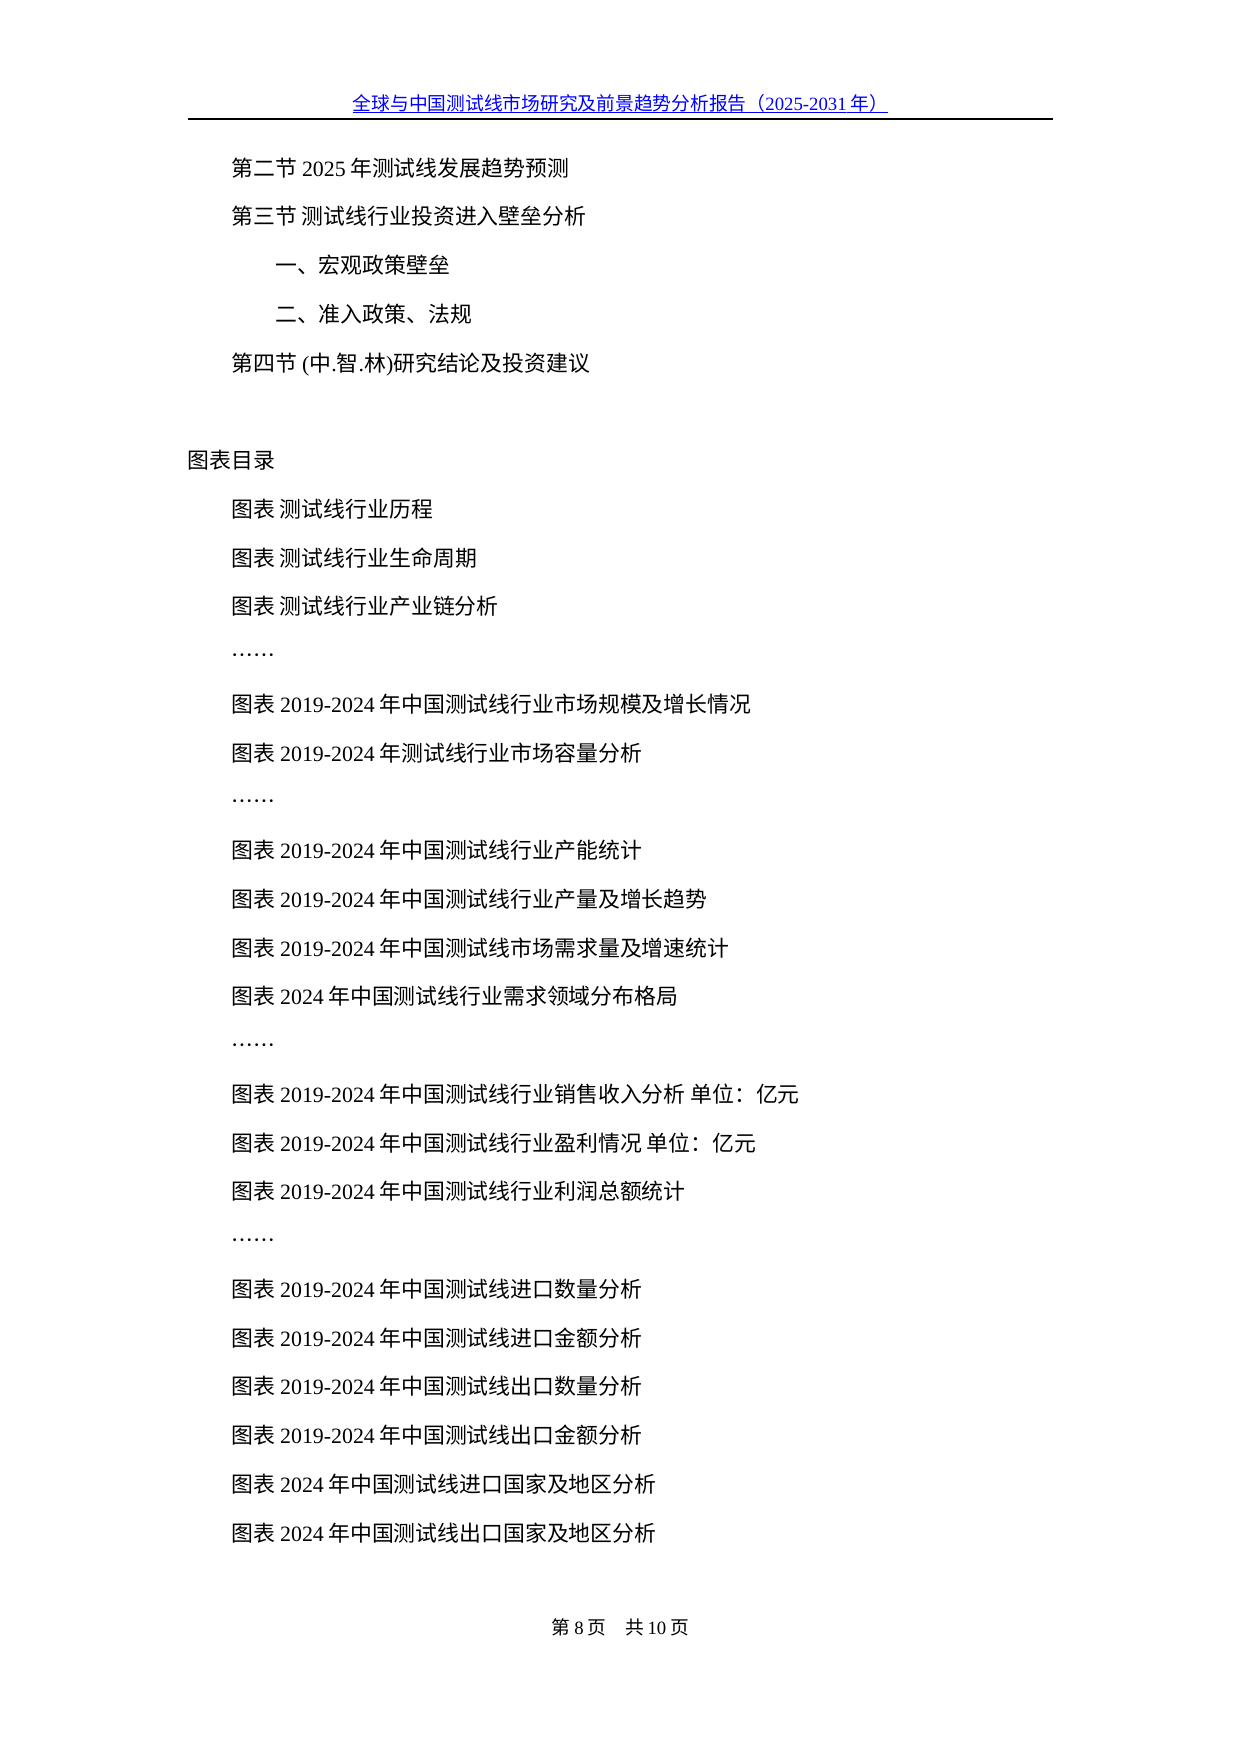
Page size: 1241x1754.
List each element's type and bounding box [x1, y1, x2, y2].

text [187, 150, 1053, 1548]
